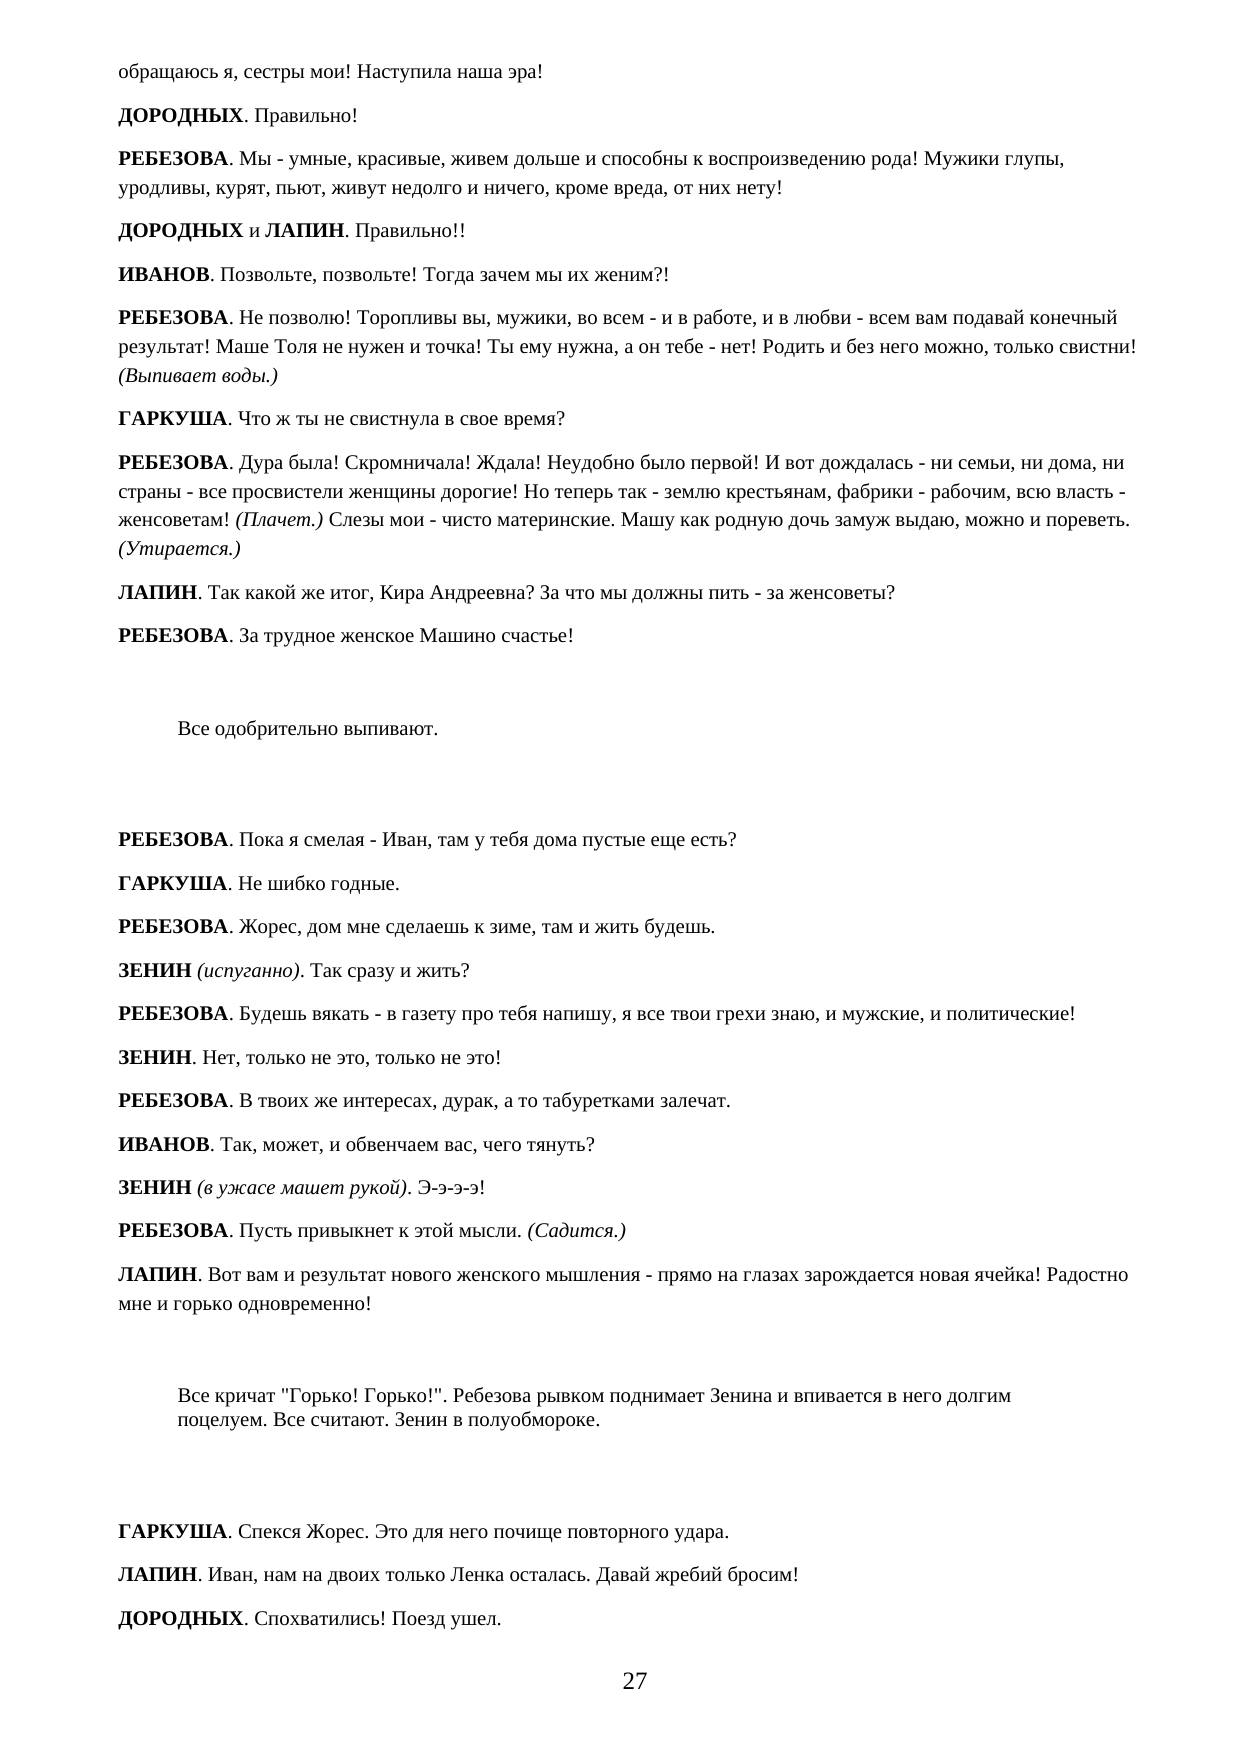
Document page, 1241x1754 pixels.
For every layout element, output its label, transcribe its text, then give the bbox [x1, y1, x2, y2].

text ДОРОДНЫХ. Правильно! [118, 102, 1152, 127]
text ЛАПИН. Иван, нам на двоих только Ленка осталась. Давай жребий бросим! [118, 1562, 1152, 1586]
text ЛАПИН. Вот вам и результат нового женского мышления - прямо на глазах зарождается новая ячейка! Радостно мне и горько одновременно! [118, 1262, 1152, 1315]
text ДОРОДНЫХ. Спохватились! Поезд ушел. [118, 1606, 1152, 1630]
text РЕБЕЗОВА. Пока я смелая - Иван, там у тебя дома пустые еще есть? [118, 827, 1152, 851]
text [118, 59, 1152, 83]
text ЗЕНИН (испуганно). Так сразу и жить? [118, 958, 1152, 982]
text РЕБЕЗОВА. За трудное женское Машино счастье! [118, 623, 1152, 647]
text РЕБЕЗОВА. Мы - умные, красивые, живем дольше и способны к воспроизведению рода! Мужики глупы, уродливы, курят, пьют, живут недолго и ничего, кроме вреда, от них нету! [118, 146, 1152, 199]
text ГАРКУША. Спекся Жорес. Это для него почище повторного удара. [118, 1519, 1152, 1543]
text ИВАНОВ. Позвольте, позвольте! Тогда зачем мы их женим?! [118, 262, 1152, 286]
text ГАРКУША. Не шибко годные. [118, 871, 1152, 895]
text РЕБЕЗОВА. В твоих же интересах, дурак, а то табуретками залечат. [118, 1088, 1152, 1112]
text ДОРОДНЫХ и ЛАПИН. Правильно!! [118, 218, 1152, 242]
text РЕБЕЗОВА. Жорес, дом мне сделаешь к зиме, там и жить будешь. [118, 914, 1152, 938]
text Все одобрительно выпивают. [177, 716, 1093, 740]
text ЗЕНИН. Нет, только не это, только не это! [118, 1044, 1152, 1069]
text РЕБЕЗОВА. Дура была! Скромничала! Ждала! Неудобно было первой! И вот дождалась - ни семьи, ни дома, ни страны - все просвистели женщины дорогие! Но теперь так - землю крестьянам, фабрики - рабочим, всю власть - женсоветам! (Плачет.) Слезы мои - чисто материнские. Машу как родную дочь замуж выдаю, можно и пореветь. (Утирается.) [118, 450, 1152, 560]
text ЗЕНИН (в ужасе машет рукой). Э-э-э-э! [118, 1175, 1152, 1199]
text РЕБЕЗОВА. Будешь вякать - в газету про тебя напишу, я все твои грехи знаю, и мужские, и политические! [118, 1001, 1152, 1025]
text Все кричат "Горько! Горько!". Ребезова рывком поднимает Зенина и впивается в него долгим поцелуем. Все считают. Зенин в полуобмороке. [177, 1383, 1093, 1431]
text ИВАНОВ. Так, может, и обвенчаем вас, чего тянуть? [118, 1131, 1152, 1156]
text РЕБЕЗОВА. Пусть привыкнет к этой мысли. (Садится.) [118, 1218, 1152, 1242]
text РЕБЕЗОВА. Не позволю! Торопливы вы, мужики, во всем - и в работе, и в любви - всем вам подавай конечный результат! Маше Толя не нужен и точка! Ты ему нужна, а он тебе - нет! Родить и без него можно, только свистни! (Выпивает воды.) [118, 305, 1152, 387]
text ГАРКУША. Что ж ты не свистнула в свое время? [118, 406, 1152, 430]
text ЛАПИН. Так какой же итог, Кира Андреевна? За что мы должны пить - за женсоветы? [118, 580, 1152, 604]
